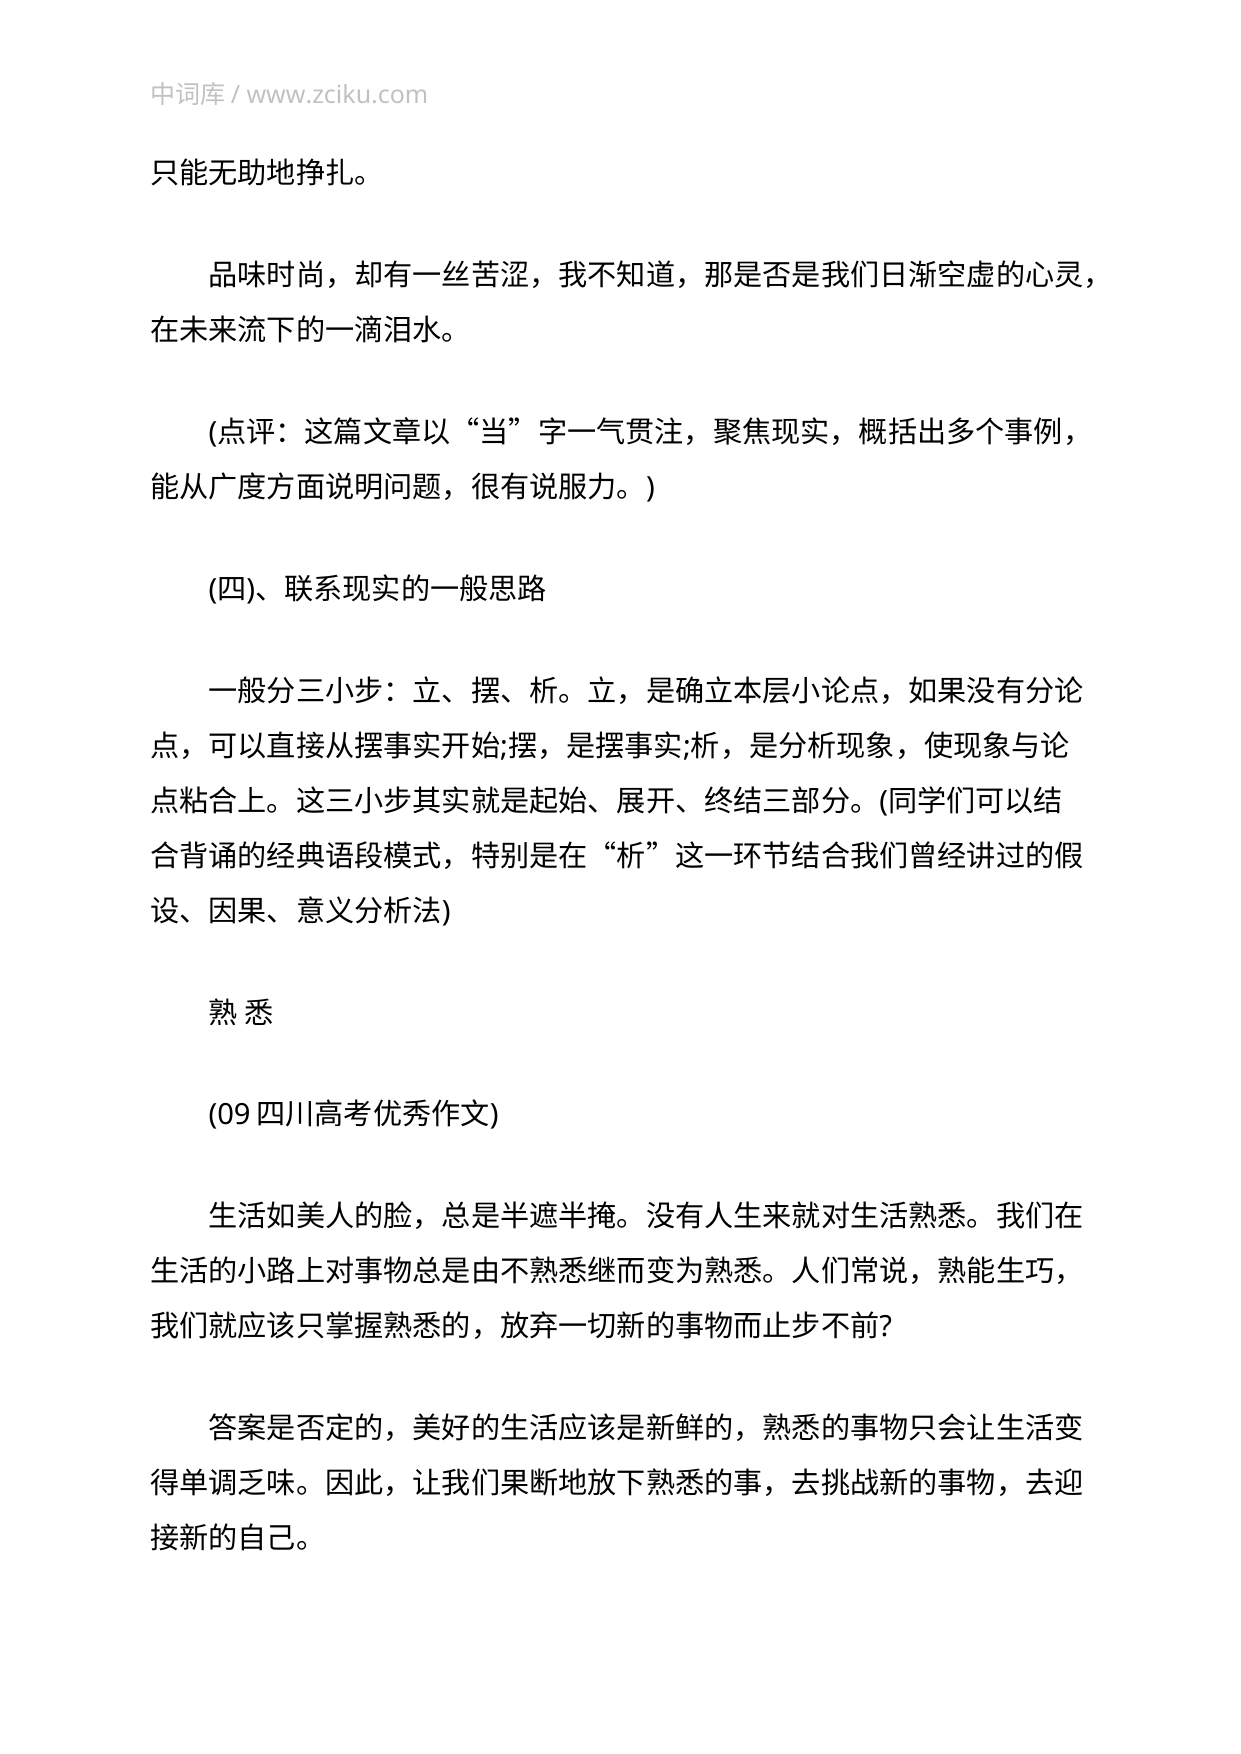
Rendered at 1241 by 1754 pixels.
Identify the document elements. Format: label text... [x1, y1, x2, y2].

text (09四川高考优秀作文) [150, 1091, 1090, 1133]
text (四)、联系现实的一般思路 [150, 565, 1090, 608]
text 品味时尚，却有一丝苦涩，我不知道，那是否是我们日渐空虚的心灵，在未来流下的一滴泪水。 [150, 252, 1090, 349]
text 一般分三小步：立、摆、析。立，是确立本层小论点，如果没有分论点，可以直接从摆事实开始;摆，是摆事实;析，是分析现象，使现象与论点粘合上。这三小步其实就是起始、展开、终结三部分。(同学们可以结合背诵的经典语段模式，特别是在“析”这一环节结合我们曾经讲过的假设、因果、意义分析法) [150, 667, 1090, 929]
text 答案是否定的，美好的生活应该是新鲜的，熟悉的事物只会让生活变得单调乏味。因此，让我们果断地放下熟悉的事，去挑战新的事物，去迎接新的自己。 [150, 1405, 1090, 1557]
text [150, 150, 1090, 192]
text (点评：这篇文章以“当”字一气贯注，聚焦现实，概括出多个事例，能从广度方面说明问题，很有说服力。) [150, 408, 1090, 506]
text 熟 悉 [150, 989, 1090, 1031]
text 生活如美人的脸，总是半遮半掩。没有人生来就对生活熟悉。我们在生活的小路上对事物总是由不熟悉继而变为熟悉。人们常说，熟能生巧，我们就应该只掌握熟悉的，放弃一切新的事物而止步不前? [150, 1193, 1090, 1345]
